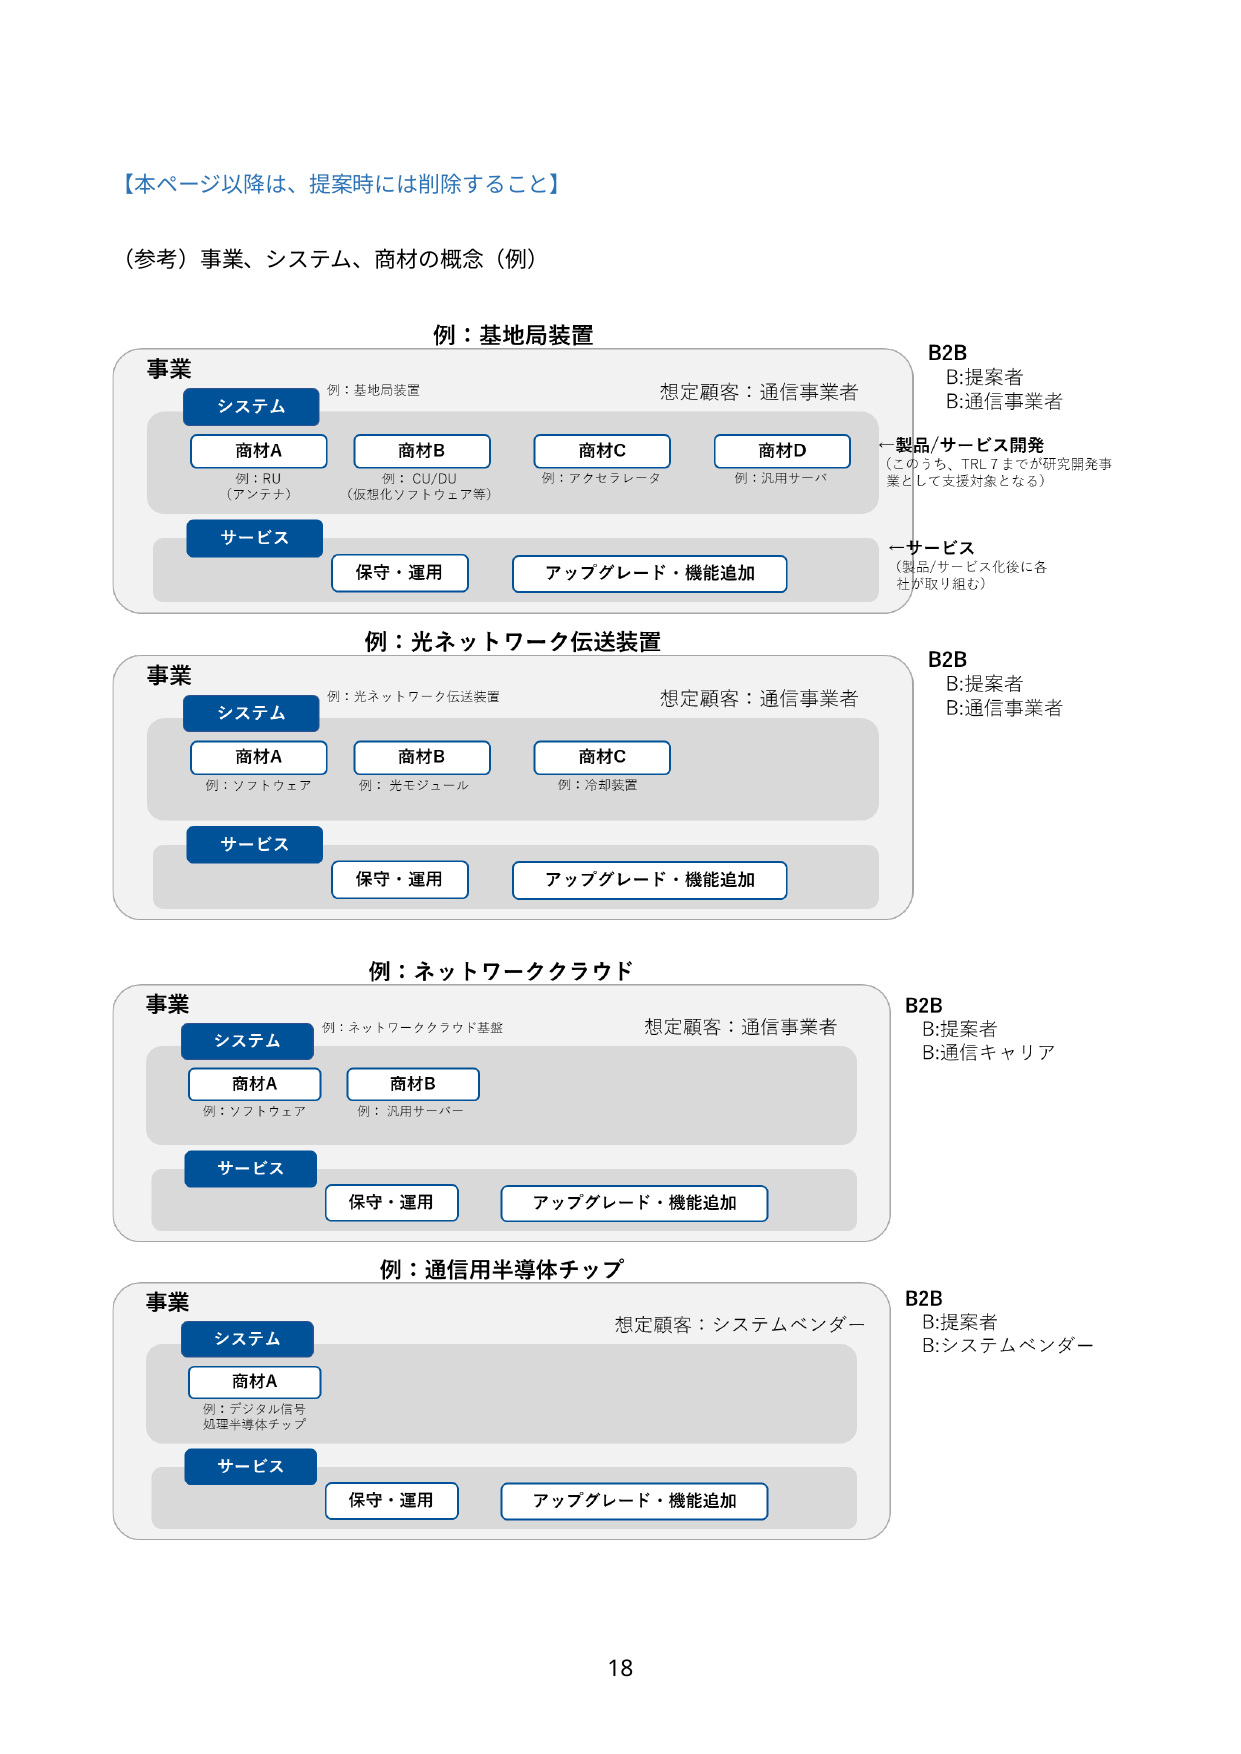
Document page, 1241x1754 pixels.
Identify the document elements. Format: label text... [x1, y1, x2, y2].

text 【本ページ以降は、提案時には削除すること】 [112, 164, 1128, 202]
picture [112, 314, 1124, 920]
text （参考）事業、システム、商材の概念（例） [112, 239, 1128, 277]
picture [112, 952, 1127, 1540]
